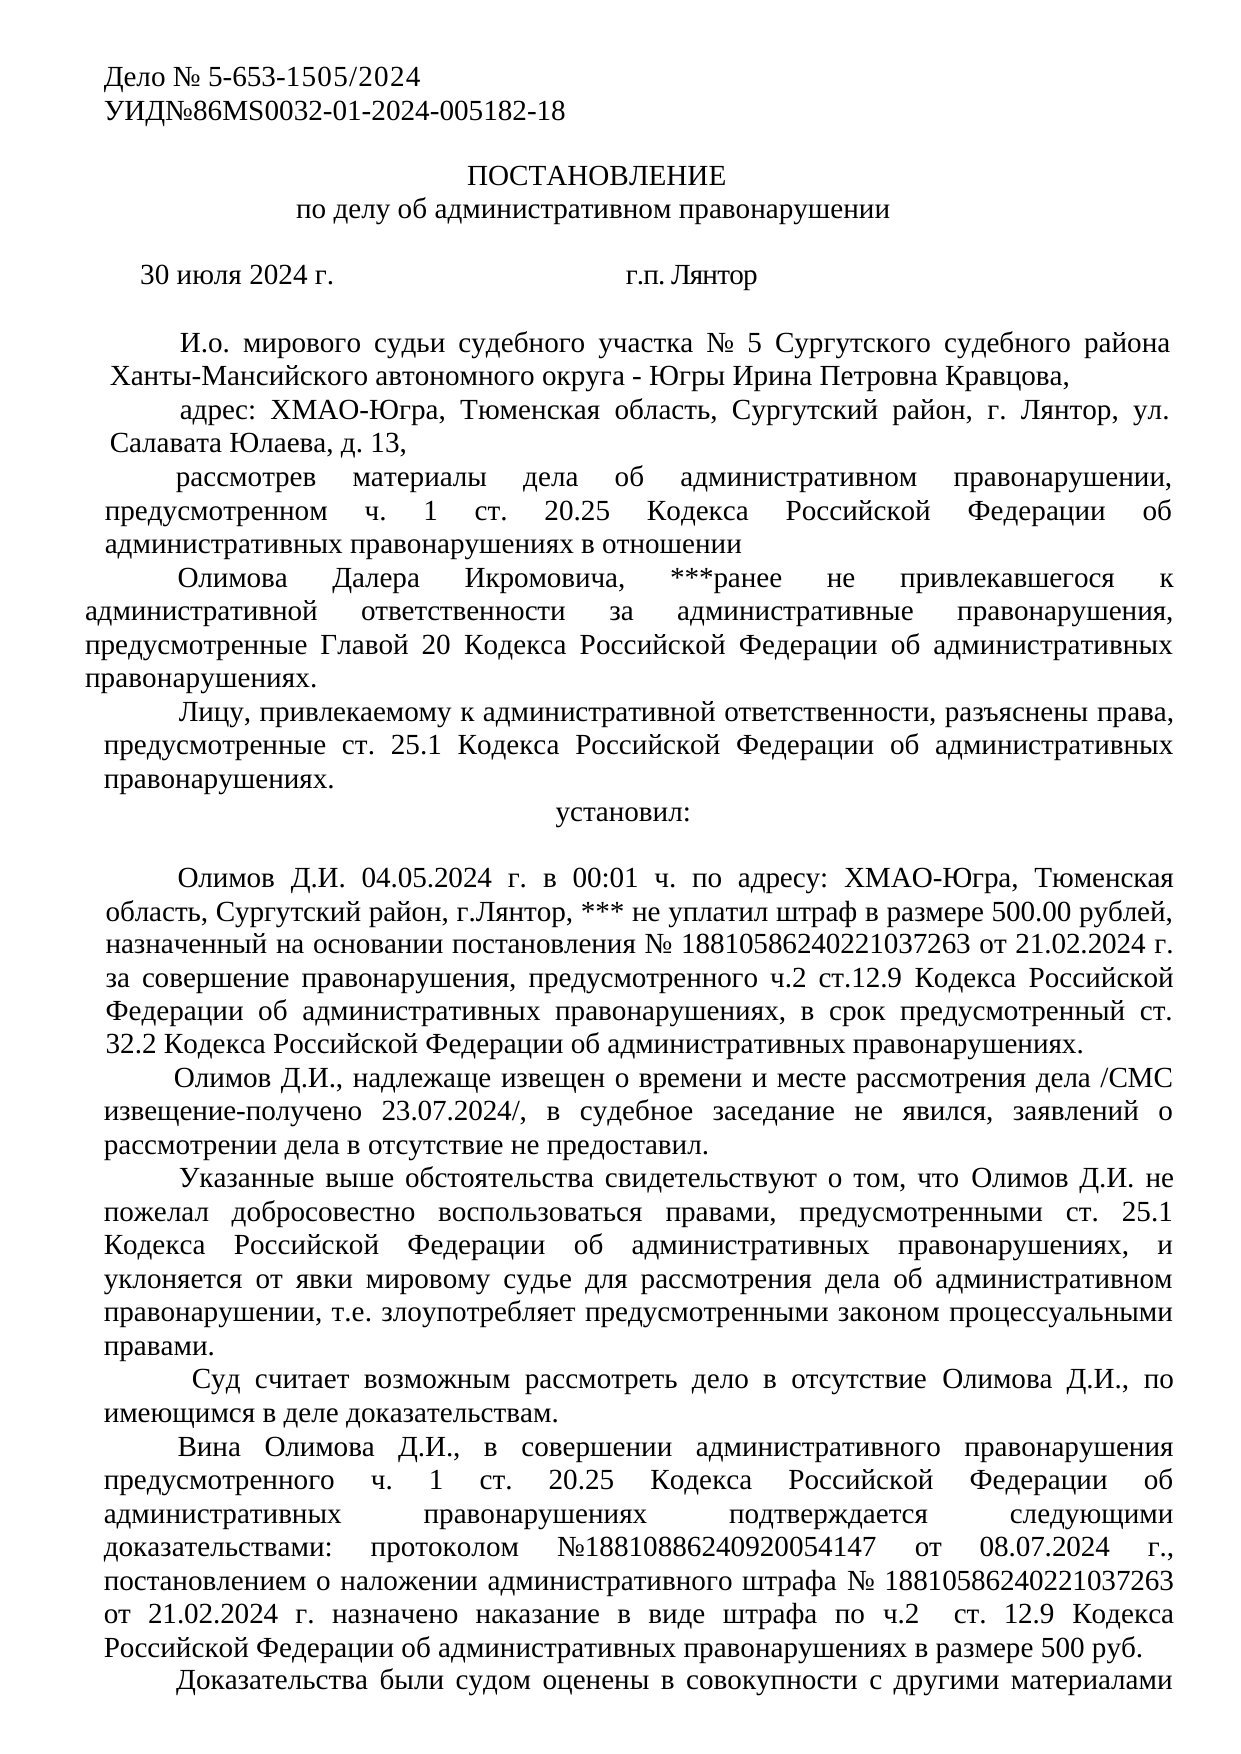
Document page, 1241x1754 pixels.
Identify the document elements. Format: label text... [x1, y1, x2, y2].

text 30 июля 2024 г. г.п. Лянтор [103, 258, 1122, 291]
text Дело № 5-653-1505/2024 [103, 59, 1174, 93]
text И.о. мирового судьи судебного участка № 5 Сургутского судебного района Ханты-Мансийского автономного округа - Югры Ирина Петровна Кравцова, [109, 325, 1171, 392]
text Вина Олимова Д.И., в совершении административного правонарушения предусмотренного ч. 1 ст. 20.25 Кодекса Российской Федерации об административных правонарушениях подтверждается следующими доказательствами: протоколом №18810886240920054147 от 08.07.2024 г., постановлением о наложении административного штрафа № 18810586240221037263 от 21.02.2024 г. назначено наказание в виде штрафа по ч.2 ст. 12.9 Кодекса Российской Федерации об административных правонарушениях в размере 500 руб. [103, 1429, 1174, 1663]
text Олимов Д.И., надлежаще извещен о времени и месте рассмотрения дела /СМС извещение-получено 23.07.2024/, в судебное заседание не явился, заявлений о рассмотрении дела в отсутствие не предоставил. [103, 1060, 1174, 1160]
text Указанные выше обстоятельства свидетельствуют о том, что Олимов Д.И. не пожелал добросовестно воспользоваться правами, предусмотренными ст. 25.1 Кодекса Российской Федерации об административных правонарушениях, и уклоняется от явки мировому судье для рассмотрения дела об административном правонарушении, т.е. злоупотребляет предусмотренными законом процессуальными правами. [103, 1160, 1174, 1362]
text установил: [555, 796, 1174, 828]
text ПОСТАНОВЛЕНИЕ по делу об административном правонарушении [186, 159, 1122, 258]
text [105, 1663, 1174, 1696]
text рассмотрев материалы дела об административном правонарушении, предусмотренном ч. 1 ст. 20.25 Кодекса Российской Федерации об административных правонарушениях в отношении [104, 459, 1173, 560]
text Олимова Далера Икромовича, ***ранее не привлекавшегося к административной ответственности за административные правонарушения, предусмотренные Главой 20 Кодекса Российской Федерации об административных правонарушениях. [85, 560, 1174, 694]
text Лицу, привлекаемому к административной ответственности, разъяснены права, предусмотренные ст. 25.1 Кодекса Российской Федерации об административных правонарушениях. [103, 694, 1174, 794]
text Суд считает возможным рассмотреть дело в отсутствие Олимова Д.И., по имеющимся в деле доказательствам. [103, 1362, 1174, 1429]
text УИД№86MS0032-01-2024-005182-18 [103, 93, 1174, 126]
text Олимов Д.И. 04.05.2024 г. в 00:01 ч. по адресу: ХМАО-Югра, Тюменская область, Сургутский район, г.Лянтор, *** не уплатил штраф в размере 500.00 рублей, назначенный на основании постановления № 18810586240221037263 от 21.02.2024 г. за совершение правонарушения, предусмотренного ч.2 ст.12.9 Кодекса Российской Федерации об административных правонарушениях, в срок предусмотренный ст. 32.2 Кодекса Российской Федерации об административных правонарушениях. [105, 862, 1174, 1060]
text адрес: ХМАО-Югра, Тюменская область, Сургутский район, г. Лянтор, ул. Салавата Юлаева, д. 13, [109, 392, 1171, 459]
